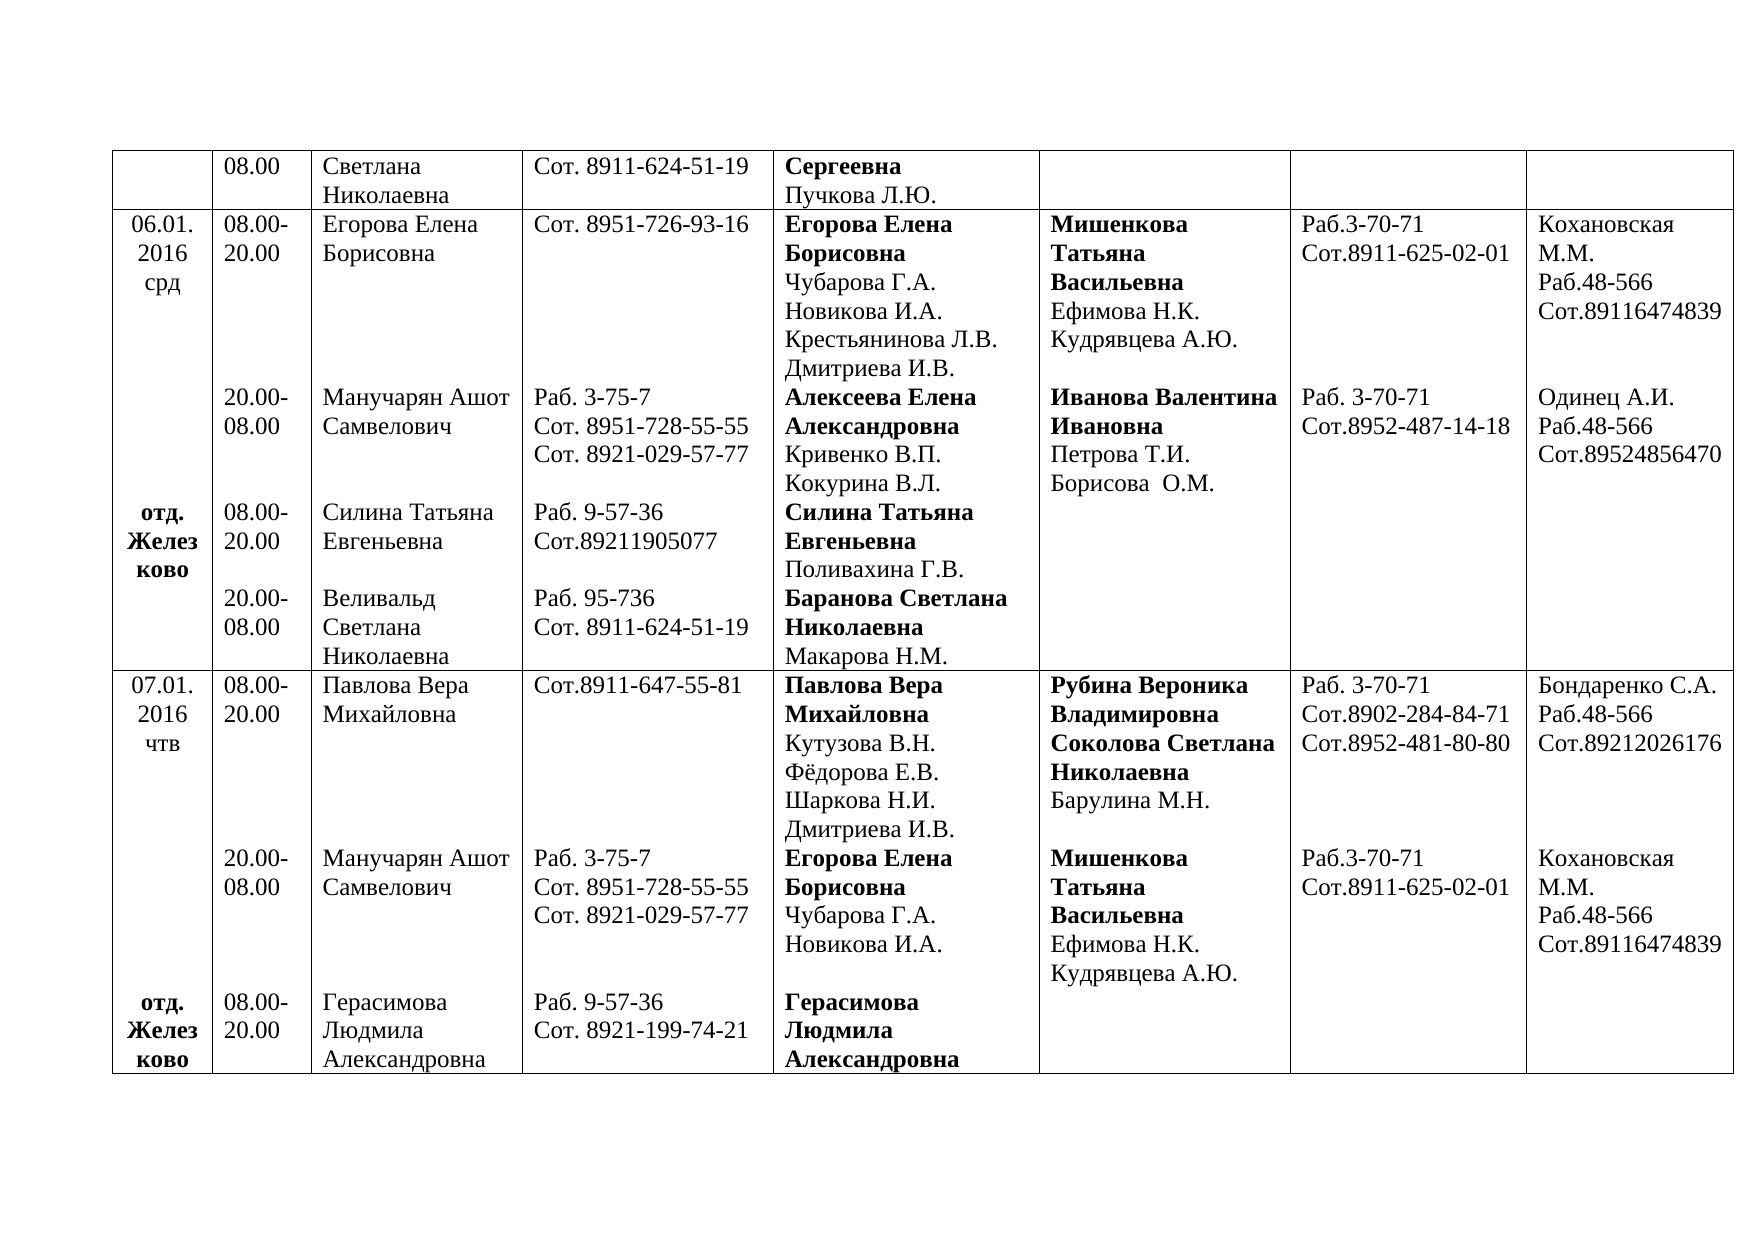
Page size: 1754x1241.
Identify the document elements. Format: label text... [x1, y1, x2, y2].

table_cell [523, 151, 773, 208]
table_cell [1291, 151, 1526, 208]
table_cell Мишенкова Татьяна Васильевна Ефимова Н.К. Кудрявцева А.Ю. Иванова Валентина Ивановна Петрова Т.И. Борисова О.М. [1040, 210, 1290, 669]
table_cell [1527, 151, 1733, 208]
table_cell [1040, 671, 1290, 1073]
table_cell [523, 671, 773, 1073]
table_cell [774, 151, 1039, 208]
table_cell Сот. 8951-726-93-16 Раб. 3-75-7 Сот. 8951-728-55-55 Сот. 8921-029-57-77 Раб. 9-57-36 Сот.89211905077 Раб. 95-736 Сот. 8911-624-51-19 [523, 210, 773, 669]
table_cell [774, 671, 1039, 1073]
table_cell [113, 671, 212, 1073]
table_cell Раб.3-70-71 Сот.8911-625-02-01 Раб. 3-70-71 Сот.8952-487-14-18 [1291, 210, 1526, 669]
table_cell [1527, 671, 1733, 1073]
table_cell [113, 151, 212, 208]
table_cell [312, 151, 522, 208]
table_cell Егорова Елена Борисовна Манучарян Ашот Самвелович Силина Татьяна Евгеньевна Веливальд Светлана Николаевна [312, 210, 522, 669]
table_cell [1040, 151, 1290, 208]
table_cell Кохановская М.М. Раб.48-566 Сот.89116474839 Одинец А.И. Раб.48-566 Сот.89524856470 [1527, 210, 1733, 669]
table_cell 08.00- 20.00 20.00- 08.00 08.00- 20.00 20.00- 08.00 [213, 210, 311, 669]
table_cell Егорова Елена Борисовна Чубарова Г.А. Новикова И.А. Крестьянинова Л.В. Дмитриева И.В. Алексеева Елена Александровна Кривенко В.П. Кокурина В.Л. Силина Татьяна Евгеньевна Поливахина Г.В. Баранова Светлана Николаевна Макарова Н.М. [774, 210, 1039, 669]
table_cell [1291, 671, 1526, 1073]
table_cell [213, 151, 311, 208]
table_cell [213, 671, 311, 1073]
table_cell 06.01. 2016 срд отд. Желез ково [113, 210, 212, 669]
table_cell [312, 671, 522, 1073]
